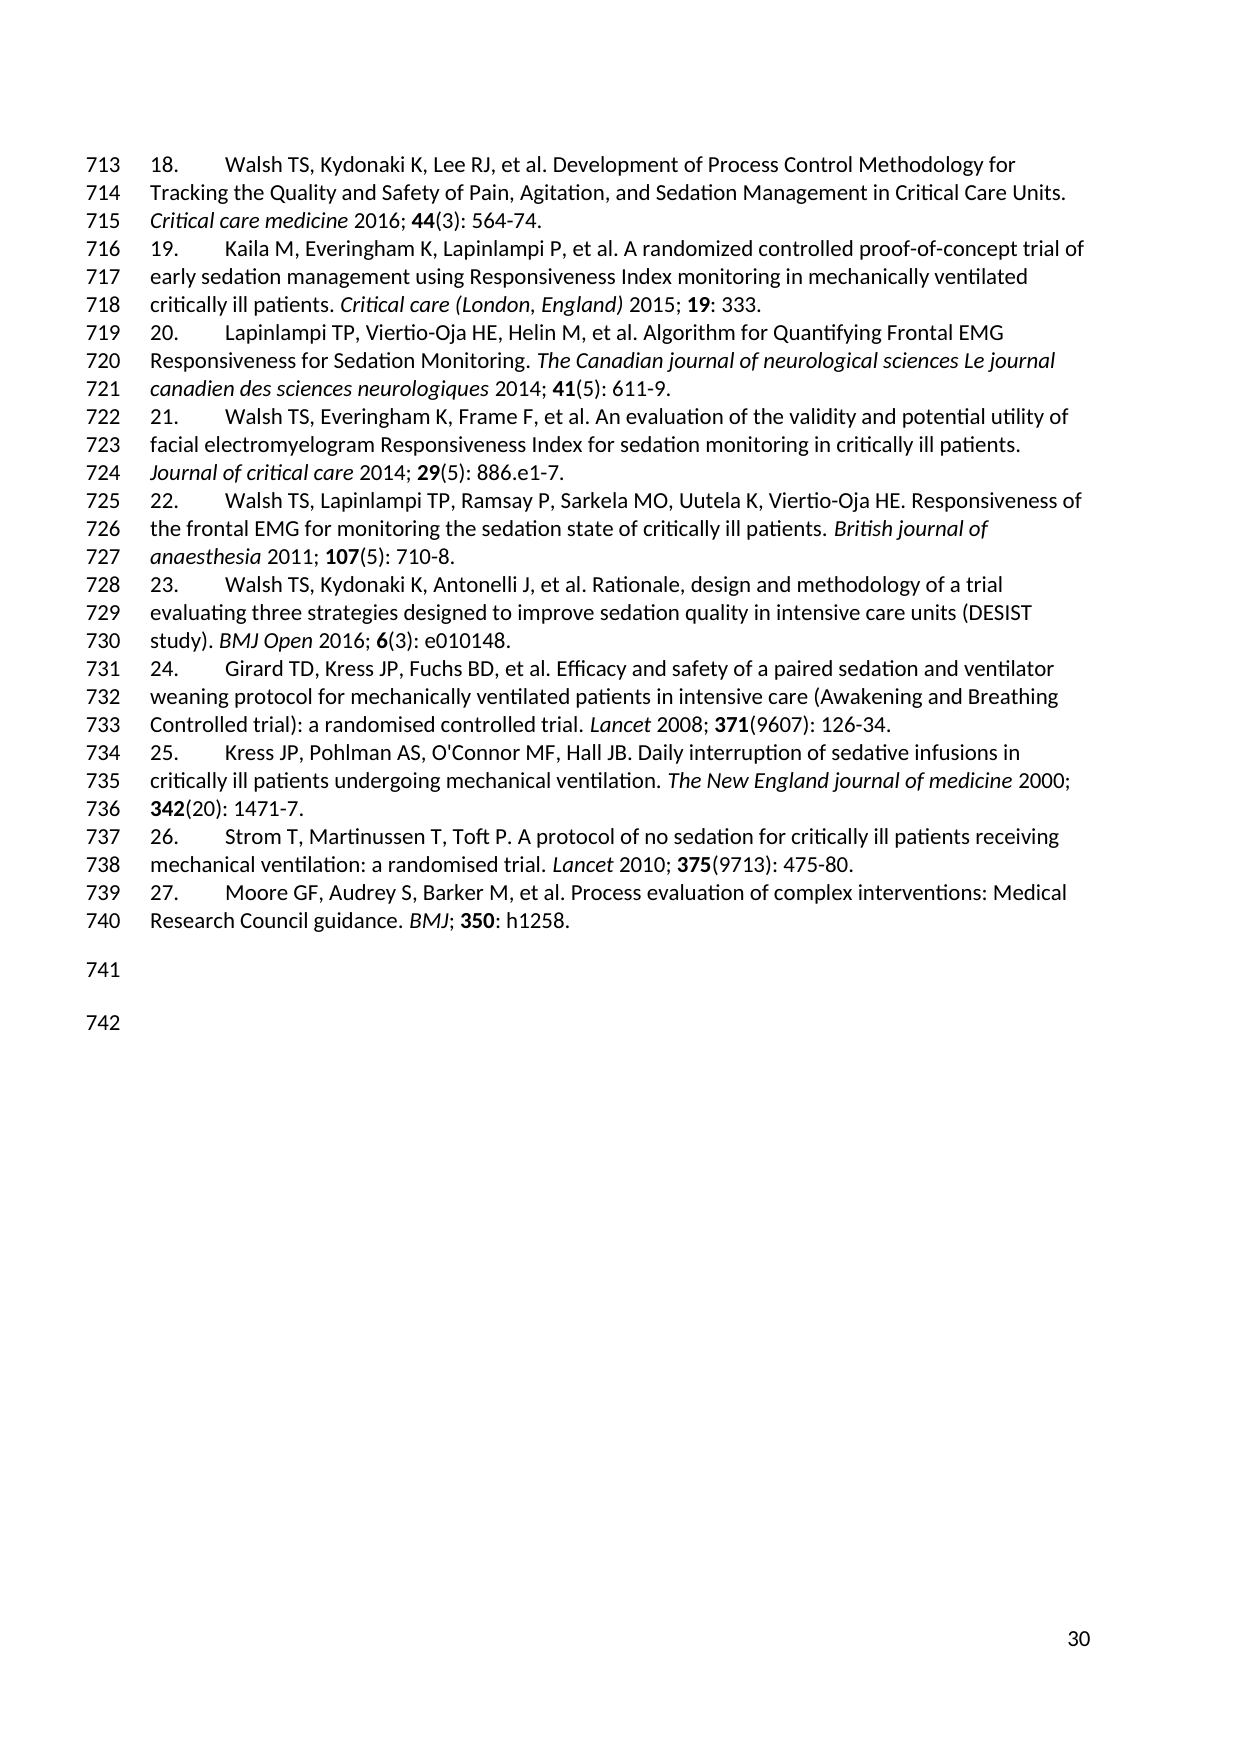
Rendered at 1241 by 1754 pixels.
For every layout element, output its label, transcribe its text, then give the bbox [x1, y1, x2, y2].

text 18. Walsh TS, Kydonaki K, Lee RJ, et al. Development of Process Control Methodology for Tracking the Quality and Safety of Pain, Agitation, and Sedation Management in Critical Care Units. Critical care medicine 2016; 44(3): 564-74. [150, 150, 1090, 234]
text 23. Walsh TS, Kydonaki K, Antonelli J, et al. Rationale, design and methodology of a trial evaluating three strategies designed to improve sedation quality in intensive care units (DESIST study). BMJ Open 2016; 6(3): e010148. [150, 570, 1090, 654]
text 22. Walsh TS, Lapinlampi TP, Ramsay P, Sarkela MO, Uutela K, Viertio-Oja HE. Responsiveness of the frontal EMG for monitoring the sedation state of critically ill patients. British journal of anaesthesia 2011; 107(5): 710-8. [150, 486, 1090, 570]
text 19. Kaila M, Everingham K, Lapinlampi P, et al. A randomized controlled proof-of-concept trial of early sedation management using Responsiveness Index monitoring in mechanically ventilated critically ill patients. Critical care (London, England) 2015; 19: 333. [150, 234, 1090, 318]
text 25. Kress JP, Pohlman AS, O'Connor MF, Hall JB. Daily interruption of sedative infusions in critically ill patients undergoing mechanical ventilation. The New England journal of medicine 2000; 342(20): 1471-7. [150, 738, 1090, 822]
text 27. Moore GF, Audrey S, Barker M, et al. Process evaluation of complex interventions: Medical Research Council guidance. BMJ; 350: h1258. [150, 878, 1090, 934]
text 24. Girard TD, Kress JP, Fuchs BD, et al. Efficacy and safety of a paired sedation and ventilator weaning protocol for mechanically ventilated patients in intensive care (Awakening and Breathing Controlled trial): a randomised controlled trial. Lancet 2008; 371(9607): 126-34. [150, 654, 1090, 738]
text 26. Strom T, Martinussen T, Toft P. A protocol of no sedation for critically ill patients receiving mechanical ventilation: a randomised trial. Lancet 2010; 375(9713): 475-80. [150, 822, 1090, 878]
text 20. Lapinlampi TP, Viertio-Oja HE, Helin M, et al. Algorithm for Quantifying Frontal EMG Responsiveness for Sedation Monitoring. The Canadian journal of neurological sciences Le journal canadien des sciences neurologiques 2014; 41(5): 611-9. [150, 318, 1090, 402]
text 21. Walsh TS, Everingham K, Frame F, et al. An evaluation of the validity and potential utility of facial electromyelogram Responsiveness Index for sedation monitoring in critically ill patients. Journal of critical care 2014; 29(5): 886.e1-7. [150, 402, 1090, 486]
